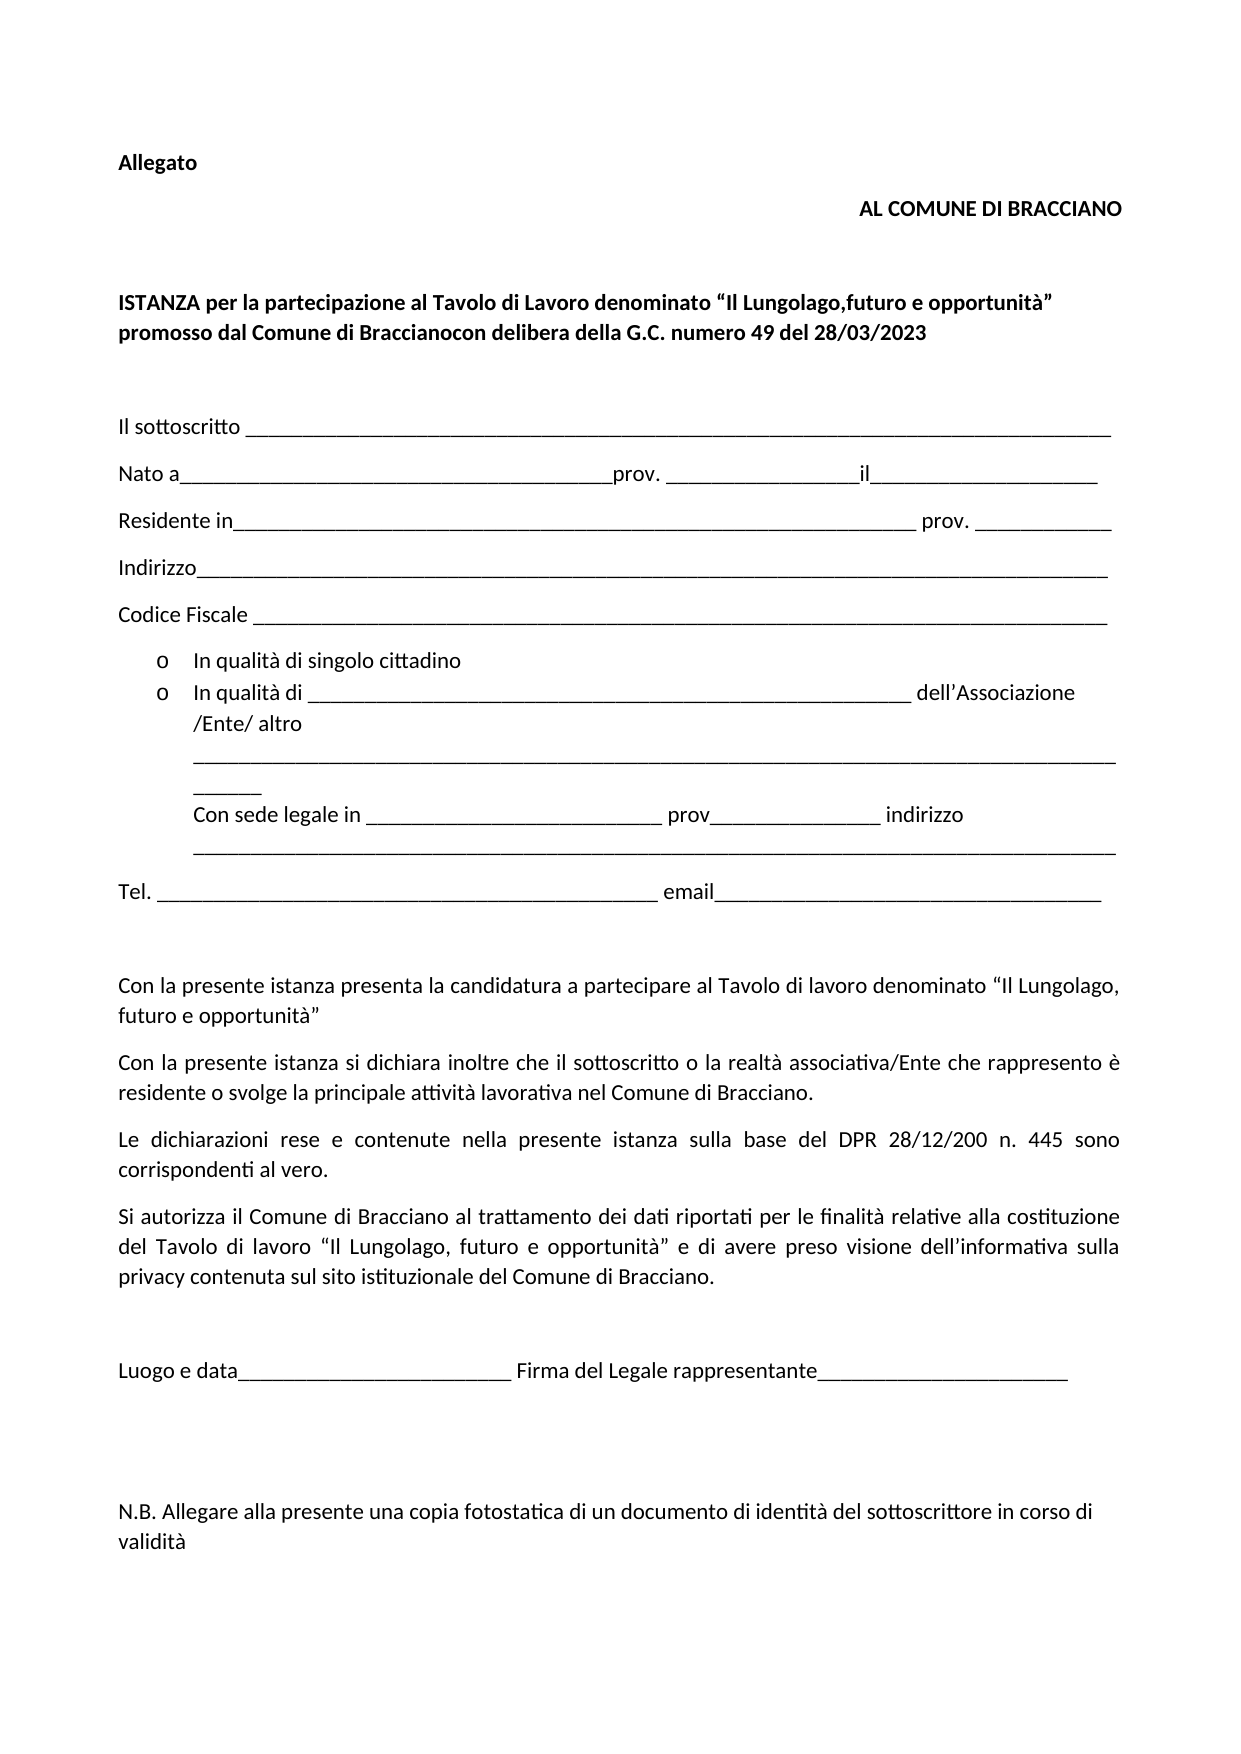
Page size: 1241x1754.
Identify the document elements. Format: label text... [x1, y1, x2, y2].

text Residente in____________________________________________________________ prov. ____________ [118, 506, 1122, 534]
text Luogo e data________________________ Firma del Legale rappresentante______________________ [118, 1356, 1122, 1384]
list Con sede legale in __________________________ prov_______________ indirizzo _________________________________________________________________________________ [193, 800, 1122, 858]
text Tel. ____________________________________________ email__________________________________ [118, 877, 1122, 905]
text Il sottoscritto ____________________________________________________________________________ [118, 412, 1122, 440]
text AL COMUNE DI BRACCIANO [118, 194, 1122, 222]
text Nato a______________________________________prov. _________________il____________________ [118, 459, 1122, 487]
text Le dichiarazioni rese e contenute nella presente istanza sulla base del DPR 28/12/200 n. 445 sono corrispondenti al vero. [118, 1125, 1122, 1183]
text Allegato [118, 148, 1122, 176]
list In qualità di singolo cittadino [156, 647, 1122, 676]
text Con la presente istanza presenta la candidatura a partecipare al Tavolo di lavoro denominato “Il Lungolago, futuro e opportunità” [118, 971, 1122, 1029]
list In qualità di _____________________________________________________ dell’Associazione /Ente/ altro _______________________________________________________________________________________ [156, 678, 1122, 798]
text Indirizzo________________________________________________________________________________ [118, 553, 1122, 581]
text Con la presente istanza si dichiara inoltre che il sottoscritto o la realtà associativa/Ente che rappresento è residente o svolge la principale attività lavorativa nel Comune di Bracciano. [118, 1048, 1122, 1106]
text N.B. Allegare alla presente una copia fotostatica di un documento di identità del sottoscrittore in corso di validità [118, 1497, 1122, 1555]
text Si autorizza il Comune di Bracciano al trattamento dei dati riportati per le finalità relative alla costituzione del Tavolo di lavoro “Il Lungolago, futuro e opportunità” e di avere preso visione dell’informativa sulla privacy contenuta sul sito istituzionale del Comune di Bracciano. [118, 1202, 1122, 1291]
text Codice Fiscale ___________________________________________________________________________ [118, 600, 1122, 628]
text ISTANZA per la partecipazione al Tavolo di Lavoro denominato “Il Lungolago,futuro e opportunità” promosso dal Comune di Braccianocon delibera della G.C. numero 49 del 28/03/2023 [118, 288, 1122, 346]
